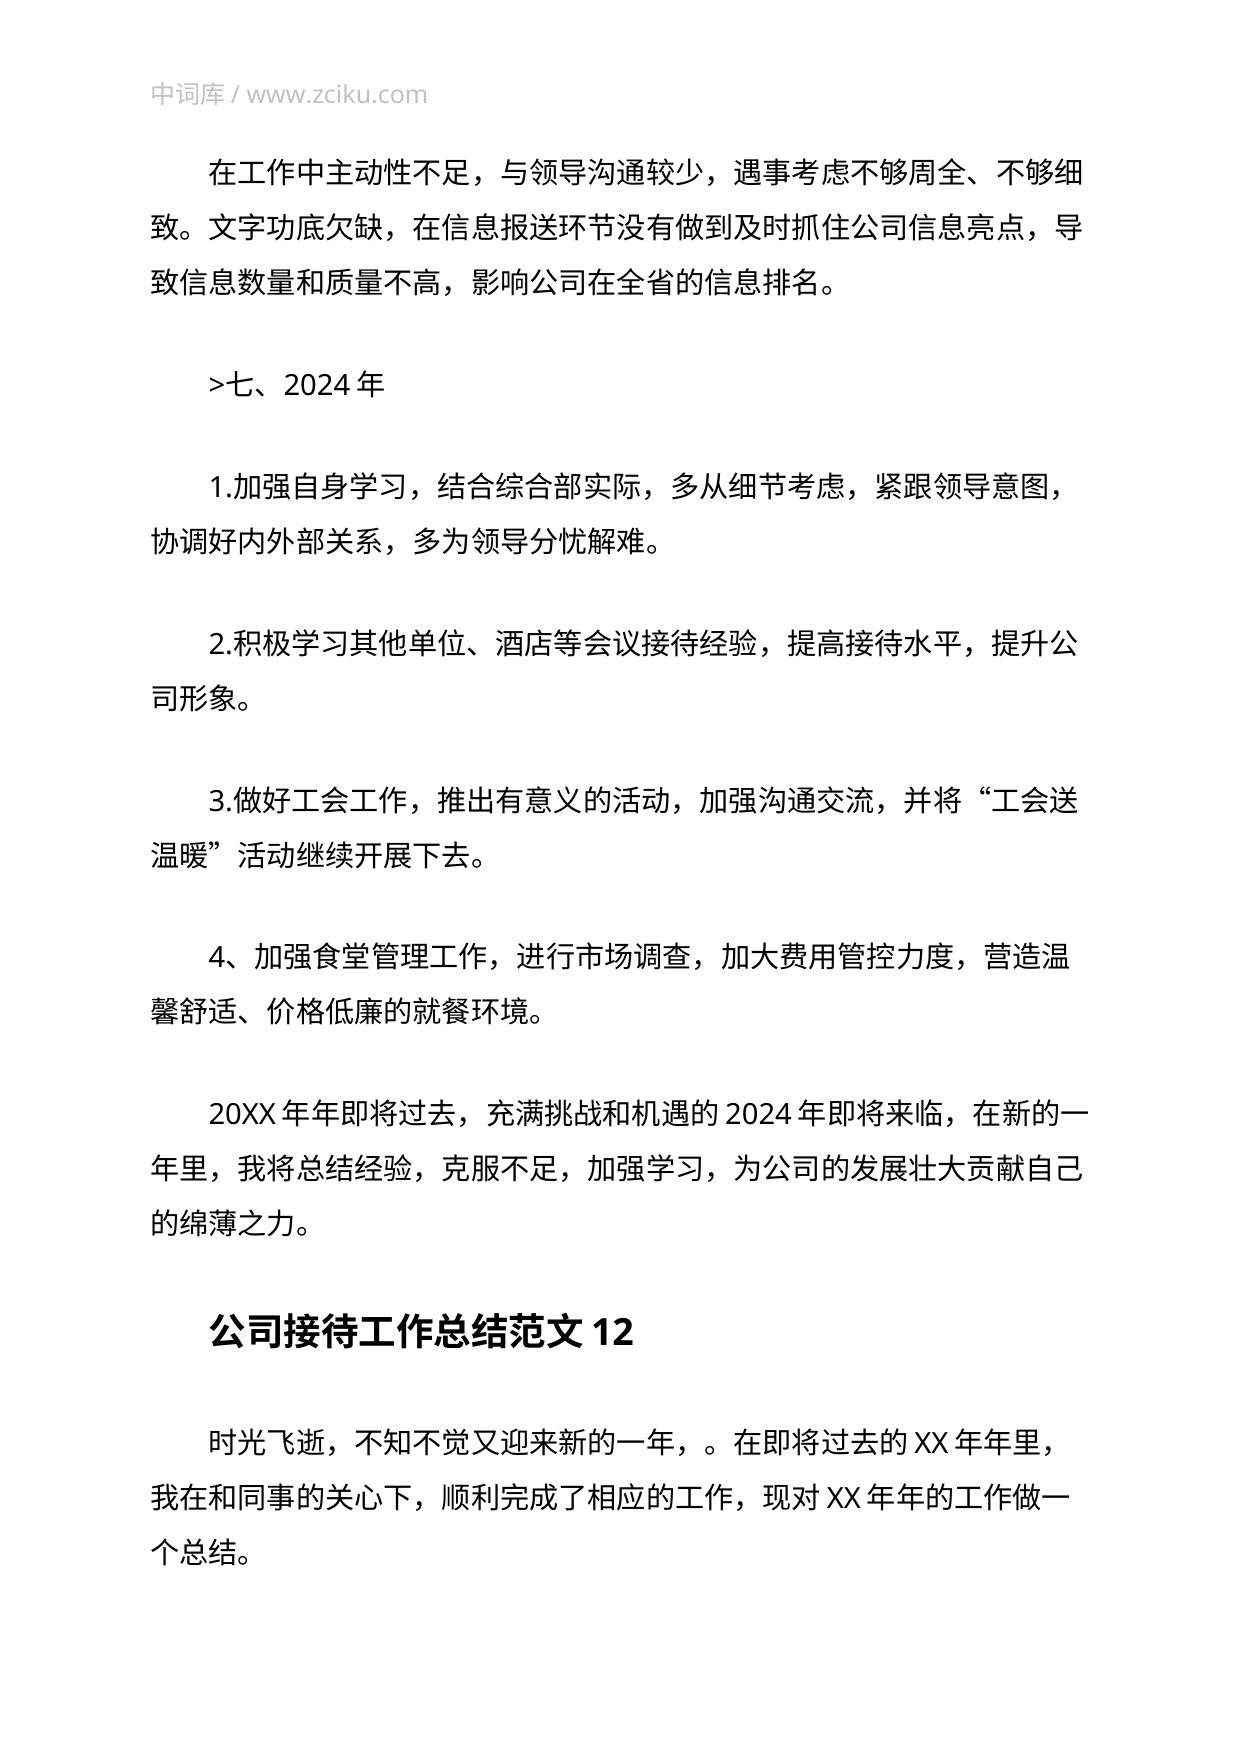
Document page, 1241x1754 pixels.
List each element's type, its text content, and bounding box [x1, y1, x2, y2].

text 3.做好工会工作，推出有意义的活动，加强沟通交流，并将“工会送温暖”活动继续开展下去。 [150, 777, 1090, 874]
text 时光飞逝，不知不觉又迎来新的一年，。在即将过去的XX年年里，我在和同事的关心下，顺利完成了相应的工作，现对XX年年的工作做一个总结。 [150, 1420, 1090, 1572]
text 4、加强食堂管理工作，进行市场调查，加大费用管控力度，营造温馨舒适、价格低廉的就餐环境。 [150, 934, 1090, 1031]
text >七、2024年 [150, 362, 1090, 404]
text 在工作中主动性不足，与领导沟通较少，遇事考虑不够周全、不够细致。文字功底欠缺，在信息报送环节没有做到及时抓住公司信息亮点，导致信息数量和质量不高，影响公司在全省的信息排名。 [150, 150, 1090, 302]
text 20XX年年即将过去，充满挑战和机遇的2024年即将来临，在新的一年里，我将总结经验，克服不足，加强学习，为公司的发展壮大贡献自己的绵薄之力。 [150, 1091, 1090, 1243]
text 2.积极学习其他单位、酒店等会议接待经验，提高接待水平，提升公司形象。 [150, 620, 1090, 718]
text 公司接待工作总结范文12 [150, 1302, 1090, 1357]
text 1.加强自身学习，结合综合部实际，多从细节考虑，紧跟领导意图，协调好内外部关系，多为领导分忧解难。 [150, 463, 1090, 561]
